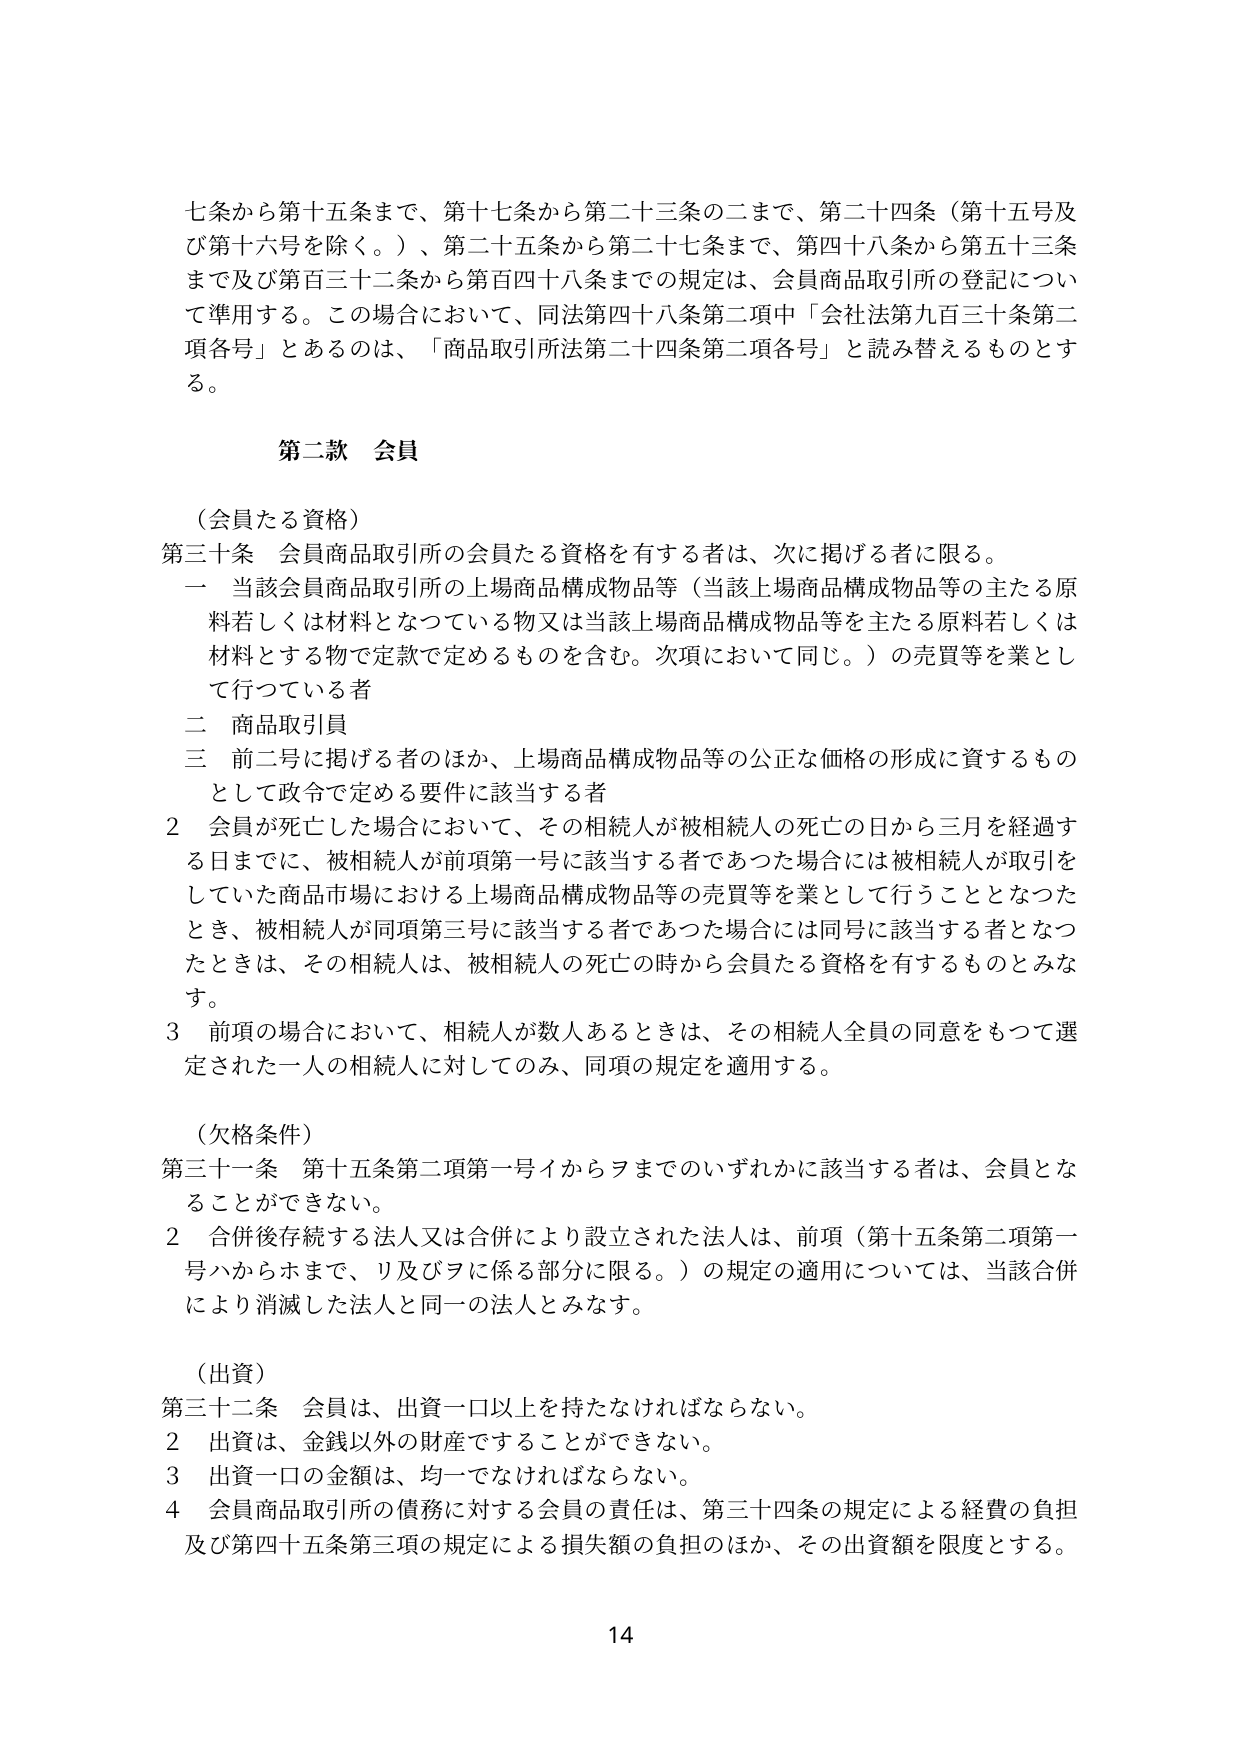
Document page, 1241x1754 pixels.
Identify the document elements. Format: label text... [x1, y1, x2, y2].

text 第三十二条 会員は、出資一口以上を持たなければならない。 [161, 1389, 1079, 1424]
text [161, 194, 1079, 399]
text 第二款 会員 [276, 433, 1079, 467]
text （欠格条件） [184, 1116, 1079, 1150]
text ２ 会員が死亡した場合において、その相続人が被相続人の死亡の日から三月を経過する日までに、被相続人が前項第一号に該当する者であつた場合には被相続人が取引をしていた商品市場における上場商品構成物品等の売買等を業として行うこととなつたとき、被相続人が同項第三号に該当する者であつた場合には同号に該当する者となつたときは、その相続人は、被相続人の死亡の時から会員たる資格を有するものとみなす。 [161, 809, 1079, 1014]
text 一 当該会員商品取引所の上場商品構成物品等（当該上場商品構成物品等の主たる原料若しくは材料となつている物又は当該上場商品構成物品等を主たる原料若しくは材料とする物で定款で定めるものを含む。次項において同じ。）の売買等を業として行つている者 [184, 569, 1079, 706]
text 第三十条 会員商品取引所の会員たる資格を有する者は、次に掲げる者に限る。 [161, 535, 1079, 569]
text ２ 出資は、金銭以外の財産ですることができない。 [161, 1424, 1079, 1458]
text ３ 前項の場合において、相続人が数人あるときは、その相続人全員の同意をもつて選定された一人の相続人に対してのみ、同項の規定を適用する。 [161, 1014, 1079, 1082]
text 二 商品取引員 [184, 706, 1079, 740]
text 第三十一条 第十五条第二項第一号イからヲまでのいずれかに該当する者は、会員となることができない。 [161, 1150, 1079, 1219]
text ４ 会員商品取引所の債務に対する会員の責任は、第三十四条の規定による経費の負担及び第四十五条第三項の規定による損失額の負担のほか、その出資額を限度とする。 [161, 1492, 1079, 1560]
text ２ 合併後存続する法人又は合併により設立された法人は、前項（第十五条第二項第一号ハからホまで、リ及びヲに係る部分に限る。）の規定の適用については、当該合併により消滅した法人と同一の法人とみなす。 [161, 1219, 1079, 1321]
text 三 前二号に掲げる者のほか、上場商品構成物品等の公正な価格の形成に資するものとして政令で定める要件に該当する者 [184, 740, 1079, 809]
text （出資） [184, 1355, 1079, 1389]
text ３ 出資一口の金額は、均一でなければならない。 [161, 1458, 1079, 1492]
text （会員たる資格） [184, 501, 1079, 535]
